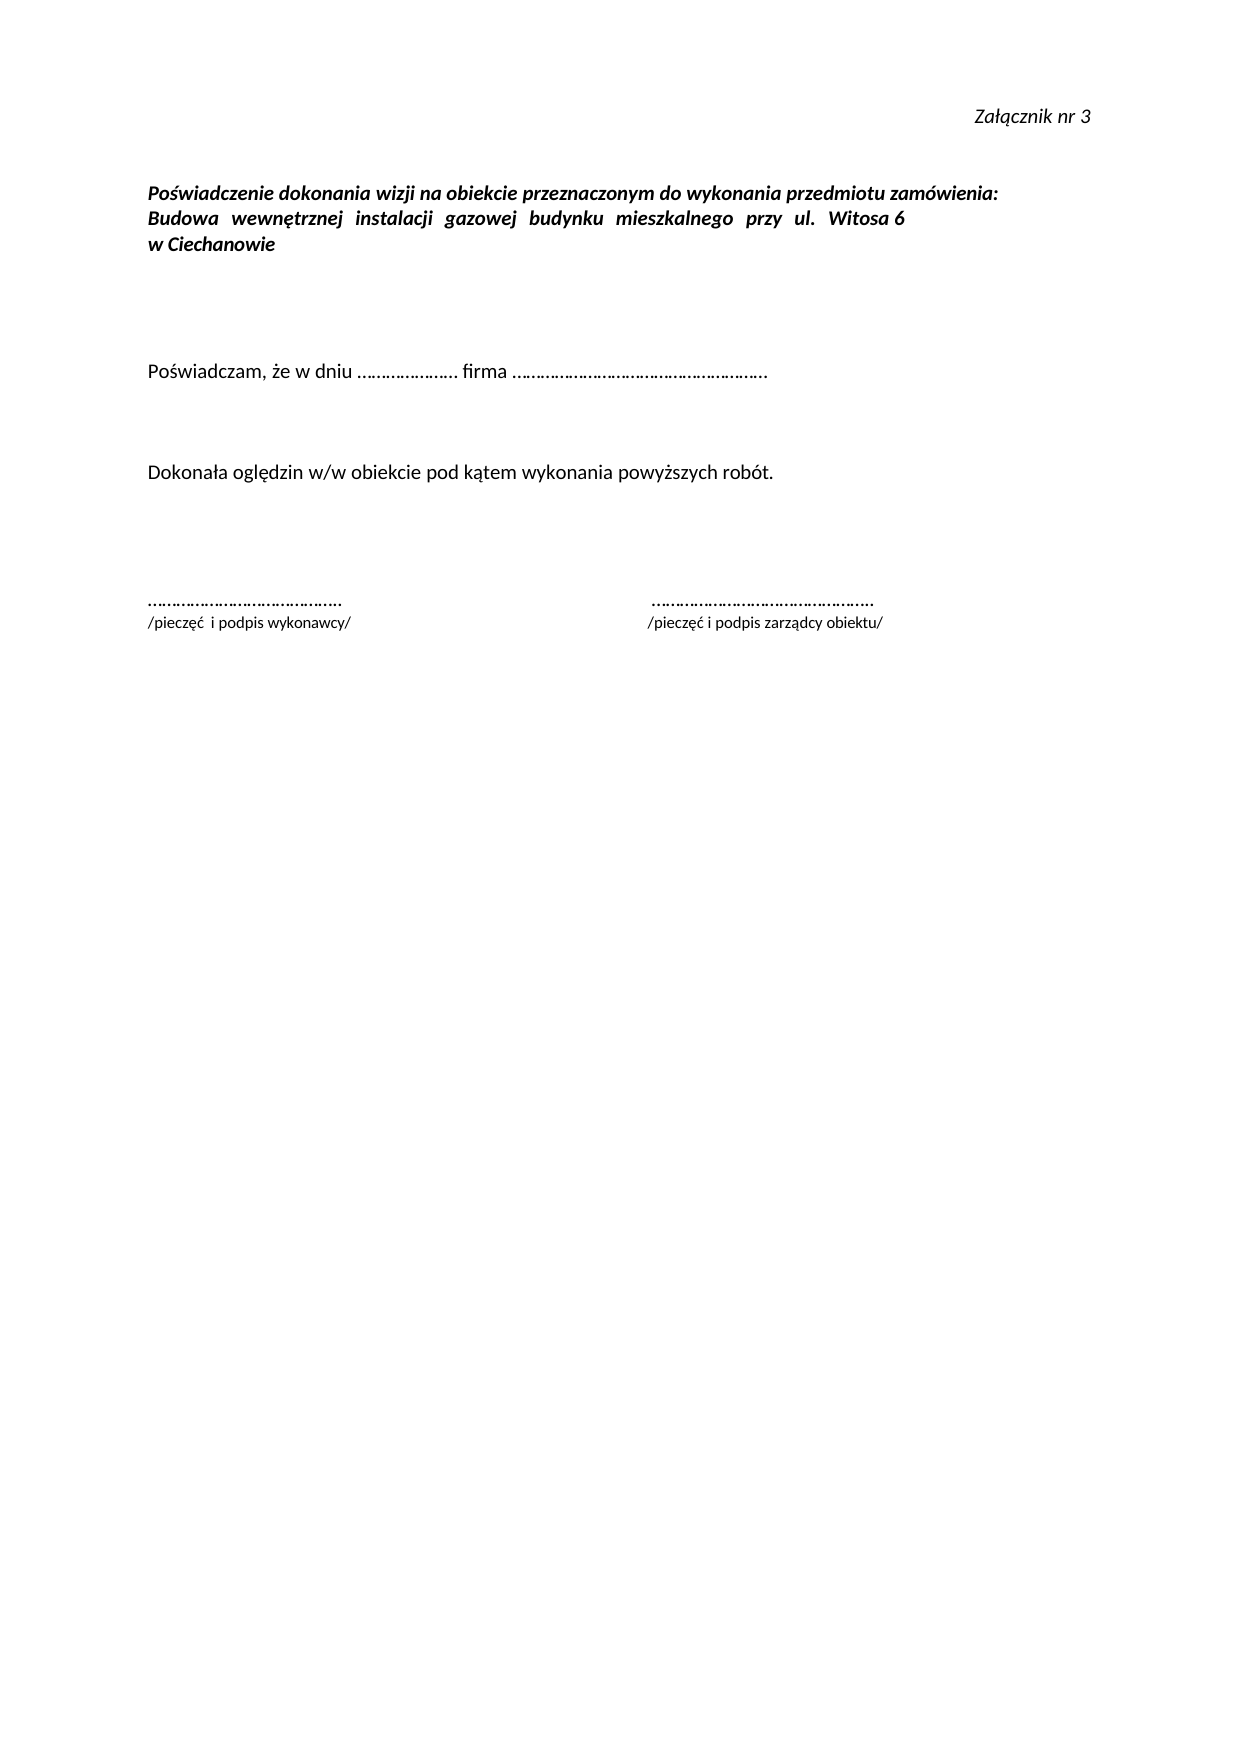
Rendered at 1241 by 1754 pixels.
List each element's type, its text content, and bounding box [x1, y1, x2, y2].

text Załącznik nr 3 [125, 104, 1093, 129]
text Poświadczenie dokonania wizji na obiekcie przeznaczonym do wykonania przedmiotu zamówienia: [148, 180, 1134, 205]
text ………………………………….. ……………………………………….. [148, 587, 1134, 612]
text Poświadczam, że w dniu ………………… firma ……………………………………………… [148, 358, 1134, 383]
text w Ciechanowie [148, 231, 1134, 256]
text Dokonała oględzin w/w obiekcie pod kątem wykonania powyższych robót. [148, 459, 1134, 485]
text /pieczęć i podpis wykonawcy/ /pieczęć i podpis zarządcy obiektu/ [148, 612, 1134, 632]
text Budowa wewnętrznej instalacji gazowej budynku mieszkalnego przy ul. Witosa 6 [148, 206, 1134, 231]
